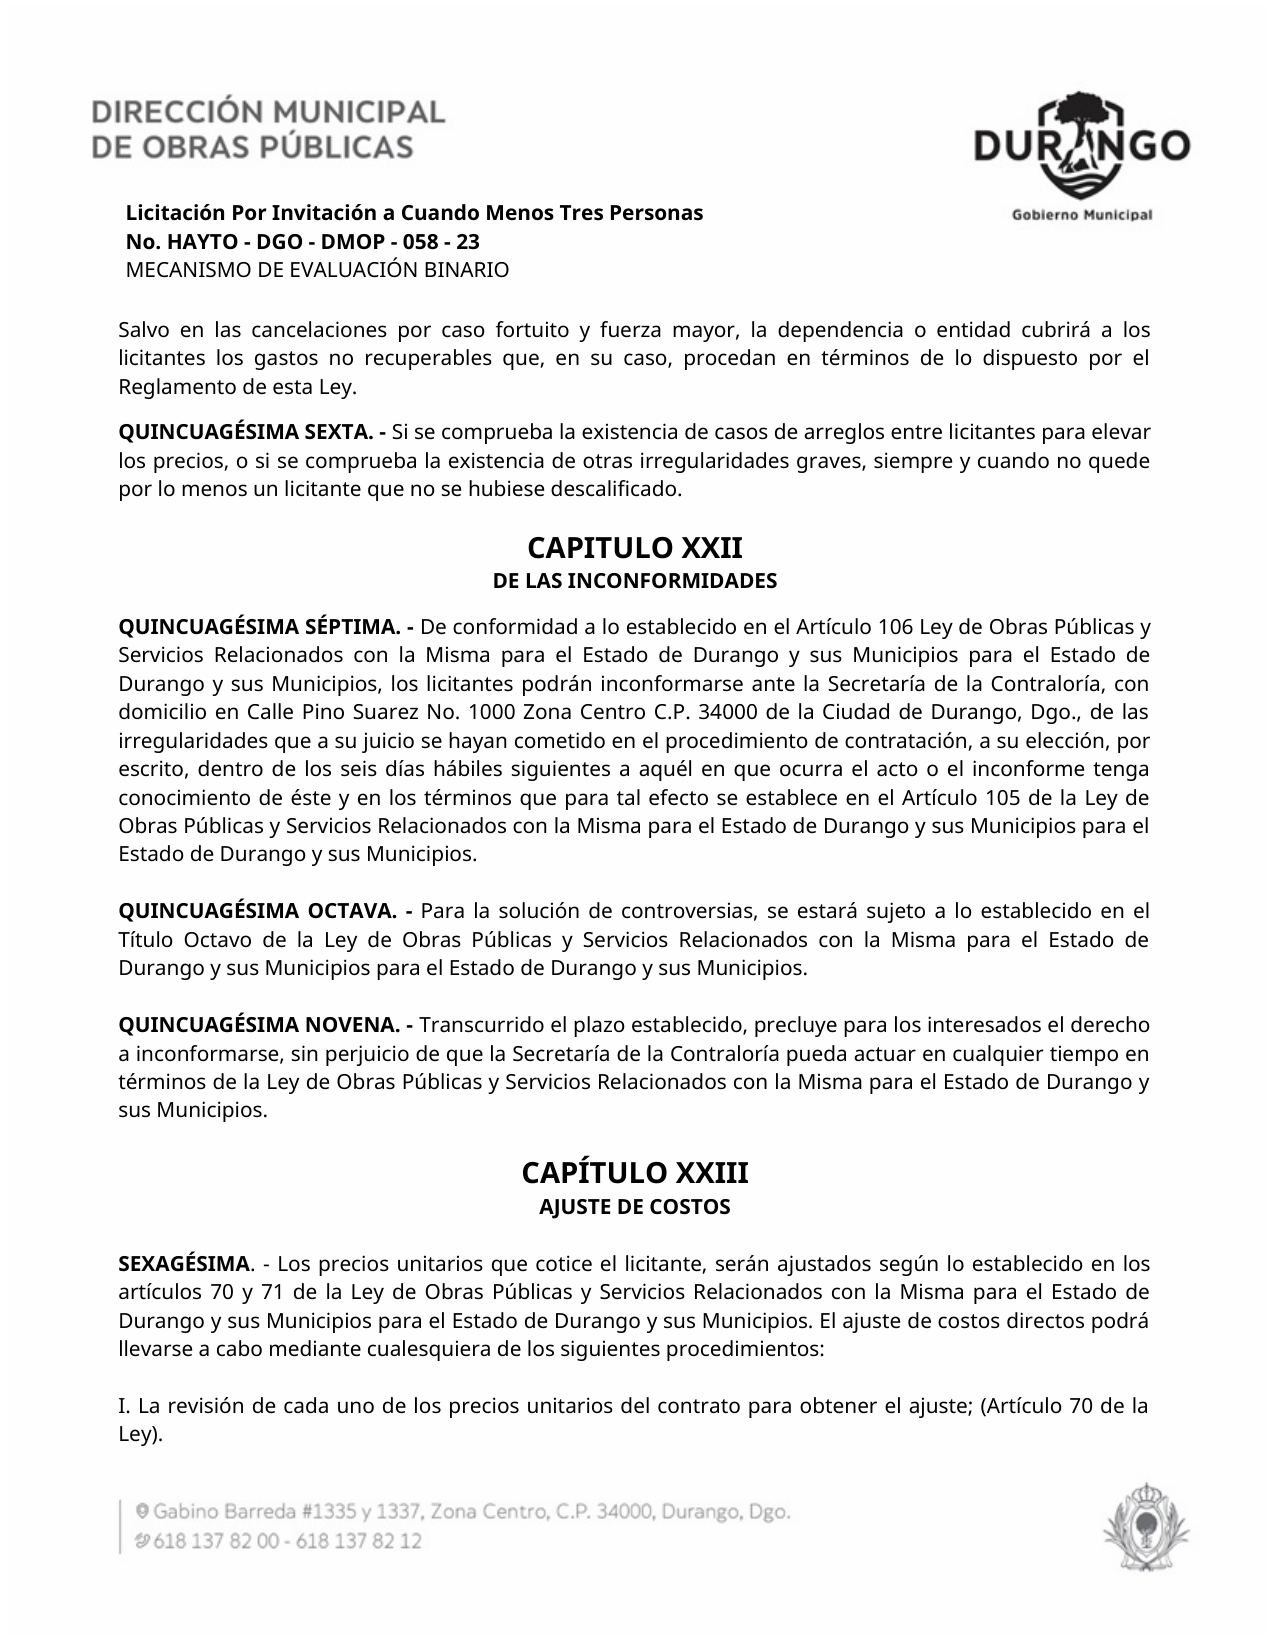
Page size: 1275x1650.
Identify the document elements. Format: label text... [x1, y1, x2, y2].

text QUINCUAGÉSIMA SÉPTIMA. - De conformidad a lo establecido en el Artículo 106 Ley de Obras Públicas y Servicios Relacionados con la Misma para el Estado de Durango y sus Municipios para el Estado de Durango y sus Municipios, los licitantes podrán inconformarse ante la Secretaría de la Contraloría, con domicilio en Calle Pino Suarez No. 1000 Zona Centro C.P. 34000 de la Ciudad de Durango, Dgo., de las irregularidades que a su juicio se hayan cometido en el procedimiento de contratación, a su elección, por escrito, dentro de los seis días hábiles siguientes a aquél en que ocurra el acto o el inconforme tenga conocimiento de éste y en los términos que para tal efecto se establece en el Artículo 105 de la Ley de Obras Públicas y Servicios Relacionados con la Misma para el Estado de Durango y sus Municipios para el Estado de Durango y sus Municipios. [118, 612, 1152, 868]
text CAPITULO XXII [118, 527, 1152, 567]
text I. La revisión de cada uno de los precios unitarios del contrato para obtener el ajuste; (Artículo 70 de la Ley). [118, 1391, 1152, 1448]
text AJUSTE DE COSTOS [118, 1192, 1152, 1221]
picture [7, 5, 1269, 1635]
text DE LAS INCONFORMIDADES [118, 567, 1152, 595]
text QUINCUAGÉSIMA OCTAVA. - Para la solución de controversias, se estará sujeto a lo establecido en el Título Octavo de la Ley de Obras Públicas y Servicios Relacionados con la Misma para el Estado de Durango y sus Municipios para el Estado de Durango y sus Municipios. [118, 896, 1152, 982]
text Salvo en las cancelaciones por caso fortuito y fuerza mayor, la dependencia o entidad cubrirá a los licitantes los gastos no recuperables que, en su caso, procedan en términos de lo dispuesto por el Reglamento de esta Ley. [118, 315, 1152, 400]
text QUINCUAGÉSIMA SEXTA. - Si se comprueba la existencia de casos de arreglos entre licitantes para elevar los precios, o si se comprueba la existencia de otras irregularidades graves, siempre y cuando no quede por lo menos un licitante que no se hubiese descalificado. [118, 417, 1152, 503]
text CAPÍTULO XXIII [118, 1152, 1152, 1192]
text QUINCUAGÉSIMA NOVENA. - Transcurrido el plazo establecido, precluye para los interesados el derecho a inconformarse, sin perjuicio de que la Secretaría de la Contraloría pueda actuar en cualquier tiempo en términos de la Ley de Obras Públicas y Servicios Relacionados con la Misma para el Estado de Durango y sus Municipios. [118, 1010, 1152, 1124]
text SEXAGÉSIMA. - Los precios unitarios que cotice el licitante, serán ajustados según lo establecido en los artículos 70 y 71 de la Ley de Obras Públicas y Servicios Relacionados con la Misma para el Estado de Durango y sus Municipios para el Estado de Durango y sus Municipios. El ajuste de costos directos podrá llevarse a cabo mediante cualesquiera de los siguientes procedimientos: [118, 1249, 1152, 1363]
